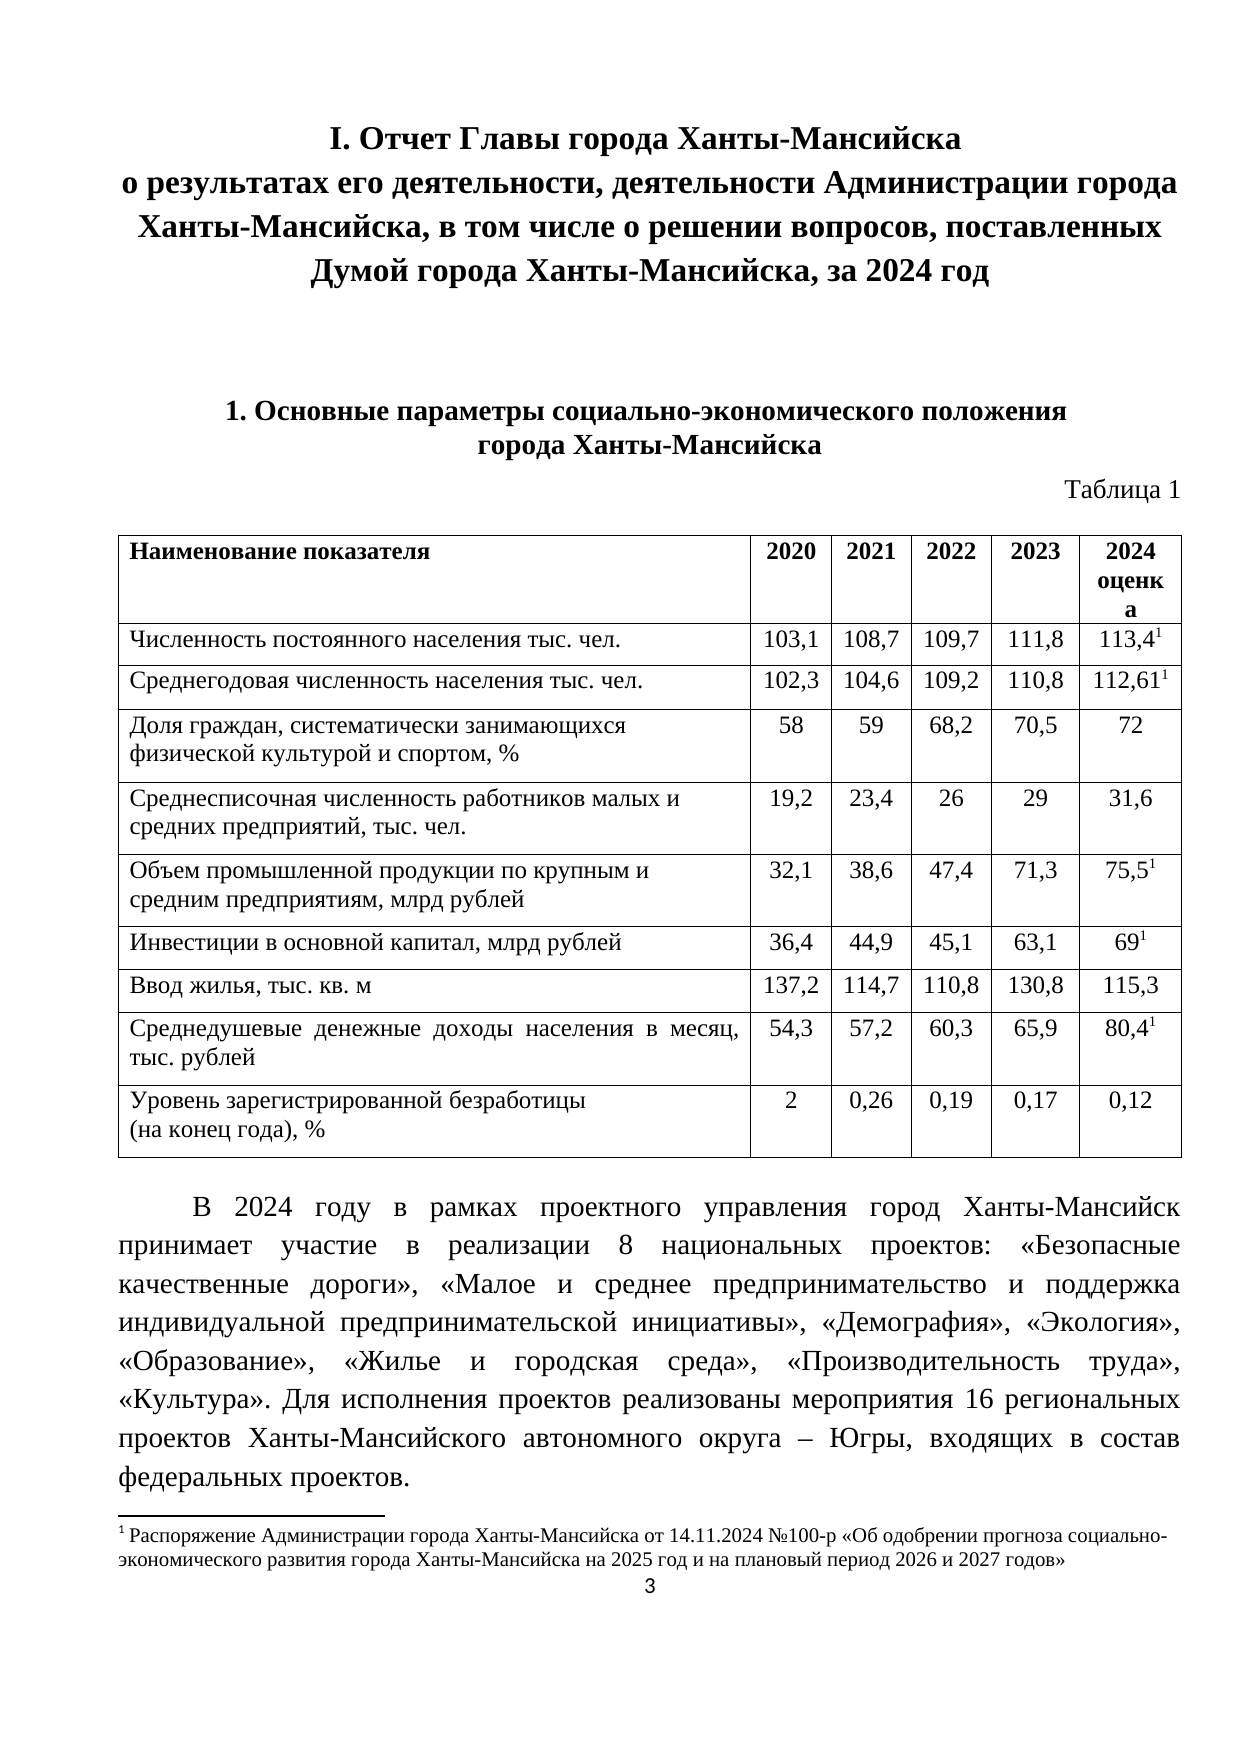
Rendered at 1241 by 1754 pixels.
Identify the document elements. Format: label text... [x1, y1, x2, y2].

table_cell Инвестиции в основной капитал, млрд рублей [119, 927, 750, 969]
table_header Наименование показателя [119, 536, 750, 623]
table_cell 137,2 [751, 970, 831, 1012]
table_cell 109,7 [912, 624, 991, 664]
table_cell 58 [751, 710, 831, 782]
table_cell Среднегодовая численность населения тыс. чел. [119, 666, 750, 709]
table_cell 57,2 [832, 1013, 911, 1084]
table_cell Доля граждан, систематически занимающихся физической культурой и спортом, % [119, 710, 750, 782]
table_cell Уровень зарегистрированной безработицы (на конец года), % [119, 1086, 750, 1157]
table_cell 130,8 [992, 970, 1079, 1012]
table_cell 65,9 [992, 1013, 1079, 1084]
table_cell 103,1 [751, 624, 831, 664]
table_cell 114,7 [832, 970, 911, 1012]
table_cell 44,9 [832, 927, 911, 969]
table_cell 47,4 [912, 855, 991, 926]
table_cell 102,3 [751, 666, 831, 709]
table_header 2020 [751, 536, 831, 623]
table_cell 0,12 [1080, 1086, 1181, 1157]
table_cell 70,5 [992, 710, 1079, 782]
table_header 2023 [992, 536, 1079, 623]
table_cell 0,17 [992, 1086, 1079, 1157]
text В 2024 году в рамках проектного управления город Ханты-Мансийск принимает участие в реализации 8 национальных проектов: «Безопасные качественные дороги», «Малое и среднее предпринимательство и поддержка индивидуальной предпринимательской инициативы», «Демография», «Экология», «Образование», «Жилье и городская среда», «Производительность труда», «Культура». Для исполнения проектов реализованы мероприятия 16 региональных проектов Ханты-Мансийского автономного округа – Югры, входящих в состав федеральных проектов. [118, 1189, 1181, 1492]
table_cell 71,3 [992, 855, 1079, 926]
table_header 2024 оценка [1080, 536, 1181, 623]
table_cell 19,2 [751, 783, 831, 854]
table_cell 110,8 [992, 666, 1079, 709]
table_cell Среднедушевые денежные доходы населения в месяц, тыс. рублей [119, 1013, 750, 1084]
table_cell 112,611 [1080, 666, 1181, 709]
table_cell 108,7 [832, 624, 911, 664]
text Таблица 1 [118, 473, 1181, 504]
table_cell 68,2 [912, 710, 991, 782]
table_cell 2 [751, 1086, 831, 1157]
table_cell 72 [1080, 710, 1181, 782]
table_cell 0,19 [912, 1086, 991, 1157]
table_cell 104,6 [832, 666, 911, 709]
table_cell Численность постоянного населения тыс. чел. [119, 624, 750, 664]
table_cell 113,4 [1080, 624, 1181, 664]
table_cell 109,2 [912, 666, 991, 709]
table_cell 115,3 [1080, 970, 1181, 1012]
table_cell Среднесписочная численность работников малых и средних предприятий, тыс. чел. [119, 783, 750, 854]
table_header 2021 [832, 536, 911, 623]
table_cell 691 [1080, 927, 1181, 969]
table_cell Объем промышленной продукции по крупным и средним предприятиям, млрд рублей [119, 855, 750, 926]
table_cell 23,4 [832, 783, 911, 854]
table_cell 0,26 [832, 1086, 911, 1157]
table_cell 110,8 [912, 970, 991, 1012]
table_cell 45,1 [912, 927, 991, 969]
table_cell 63,1 [992, 927, 1079, 969]
table_cell 36,4 [751, 927, 831, 969]
table_cell 38,6 [832, 855, 911, 926]
table_cell 75,51 [1080, 855, 1181, 926]
table_cell 80,41 [1080, 1013, 1181, 1084]
table_cell 32,1 [751, 855, 831, 926]
table_cell 60,3 [912, 1013, 991, 1084]
table_cell 31,6 [1080, 783, 1181, 854]
table_cell 29 [992, 783, 1079, 854]
subtitle I. Отчет Главы города Ханты-Мансийска о результатах его деятельности, деятельности Администрации города Ханты-Мансийска, в том числе о решении вопросов, поставленных Думой города Ханты-Мансийска, за 2024 год [118, 118, 1181, 289]
subtitle 1. Основные параметры социально-экономического положения города Ханты-Мансийска [118, 393, 1181, 461]
table_header 2022 [912, 536, 991, 623]
table_cell 26 [912, 783, 991, 854]
table_cell 59 [832, 710, 911, 782]
table_cell 111,8 [992, 624, 1079, 664]
table_cell Ввод жилья, тыс. кв. м [119, 970, 750, 1012]
table_cell 54,3 [751, 1013, 831, 1084]
